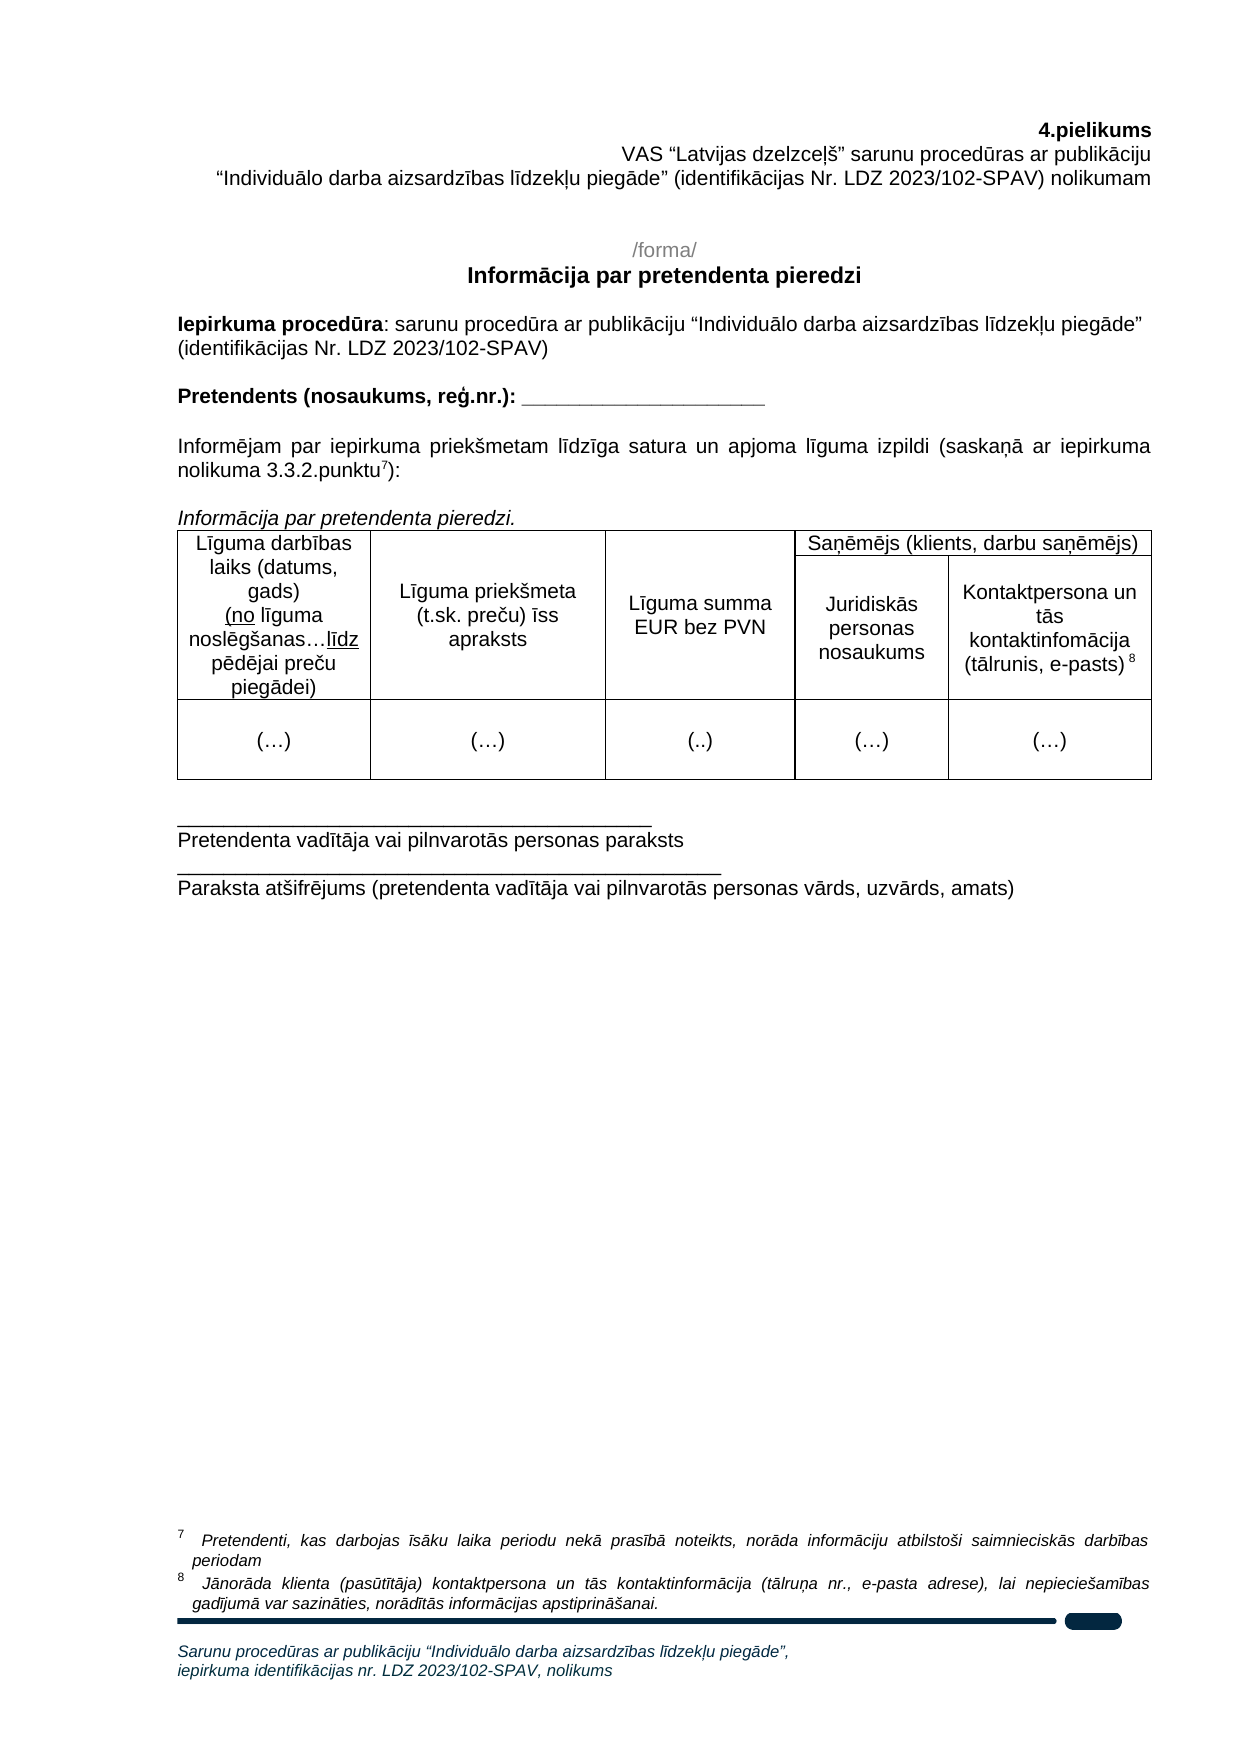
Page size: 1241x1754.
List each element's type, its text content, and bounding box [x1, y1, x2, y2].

text 4.pielikums [177, 118, 1152, 142]
table_cell Kontaktpersona un tās kontaktinfomācija (tālrunis, e-pasts) [949, 556, 1151, 699]
table_cell Juridiskās personas nosaukums [796, 556, 948, 699]
picture [456, 1664, 461, 1673]
table_cell (..) [606, 700, 794, 779]
table_header Līguma summa EUR bez PVN [606, 531, 794, 699]
text /forma/ [177, 238, 1152, 262]
table_cell (…) [178, 700, 370, 779]
text “Individuālo darba aizsardzības līdzekļu piegāde” (identifikācijas Nr. LDZ 2023/102-SPAV) nolikumam [177, 166, 1152, 190]
text Informācija par pretendenta pieredzi [177, 262, 1152, 288]
table_cell (…) [371, 700, 605, 779]
text Iepirkuma procedūra: sarunu procedūra ar publikāciju “Individuālo darba aizsardzības līdzekļu piegāde” (identifikācijas Nr. LDZ 2023/102-SPAV) [177, 312, 1152, 360]
table_cell (…) [796, 700, 948, 779]
text _______________________________________________ [177, 852, 1152, 876]
text Informējam par iepirkuma priekšmetam līdzīga satura un apjoma līguma izpildi (saskaņā ar iepirkuma nolikuma 3.3.2.punktu): [177, 434, 1152, 482]
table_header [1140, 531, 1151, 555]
picture [177, 1613, 1122, 1630]
picture [495, 1664, 504, 1669]
picture [420, 1667, 427, 1673]
text Pretendenta vadītāja vai pilnvarotās personas paraksts [177, 828, 1152, 852]
table_header Līguma priekšmeta (t.sk. preču) īss apraksts [371, 531, 605, 699]
text Paraksta atšifrējums (pretendenta vadītāja vai pilnvarotās personas vārds, uzvārds, amats) [177, 876, 1152, 900]
table_header Līguma darbības laiks (datums, gads) (no līguma noslēgšanas…līdz pēdējai preču piegādei) [178, 531, 370, 699]
table_cell (…) [949, 700, 1151, 779]
text _________________________________________ [177, 804, 1152, 828]
text VAS “Latvijas dzelzceļš” sarunu procedūras ar publikāciju [177, 142, 1152, 166]
text Informācija par pretendenta pieredzi. [177, 506, 1152, 530]
text Pretendents (nosaukums, reģ.nr.): _____________________ [177, 384, 1152, 408]
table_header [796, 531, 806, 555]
